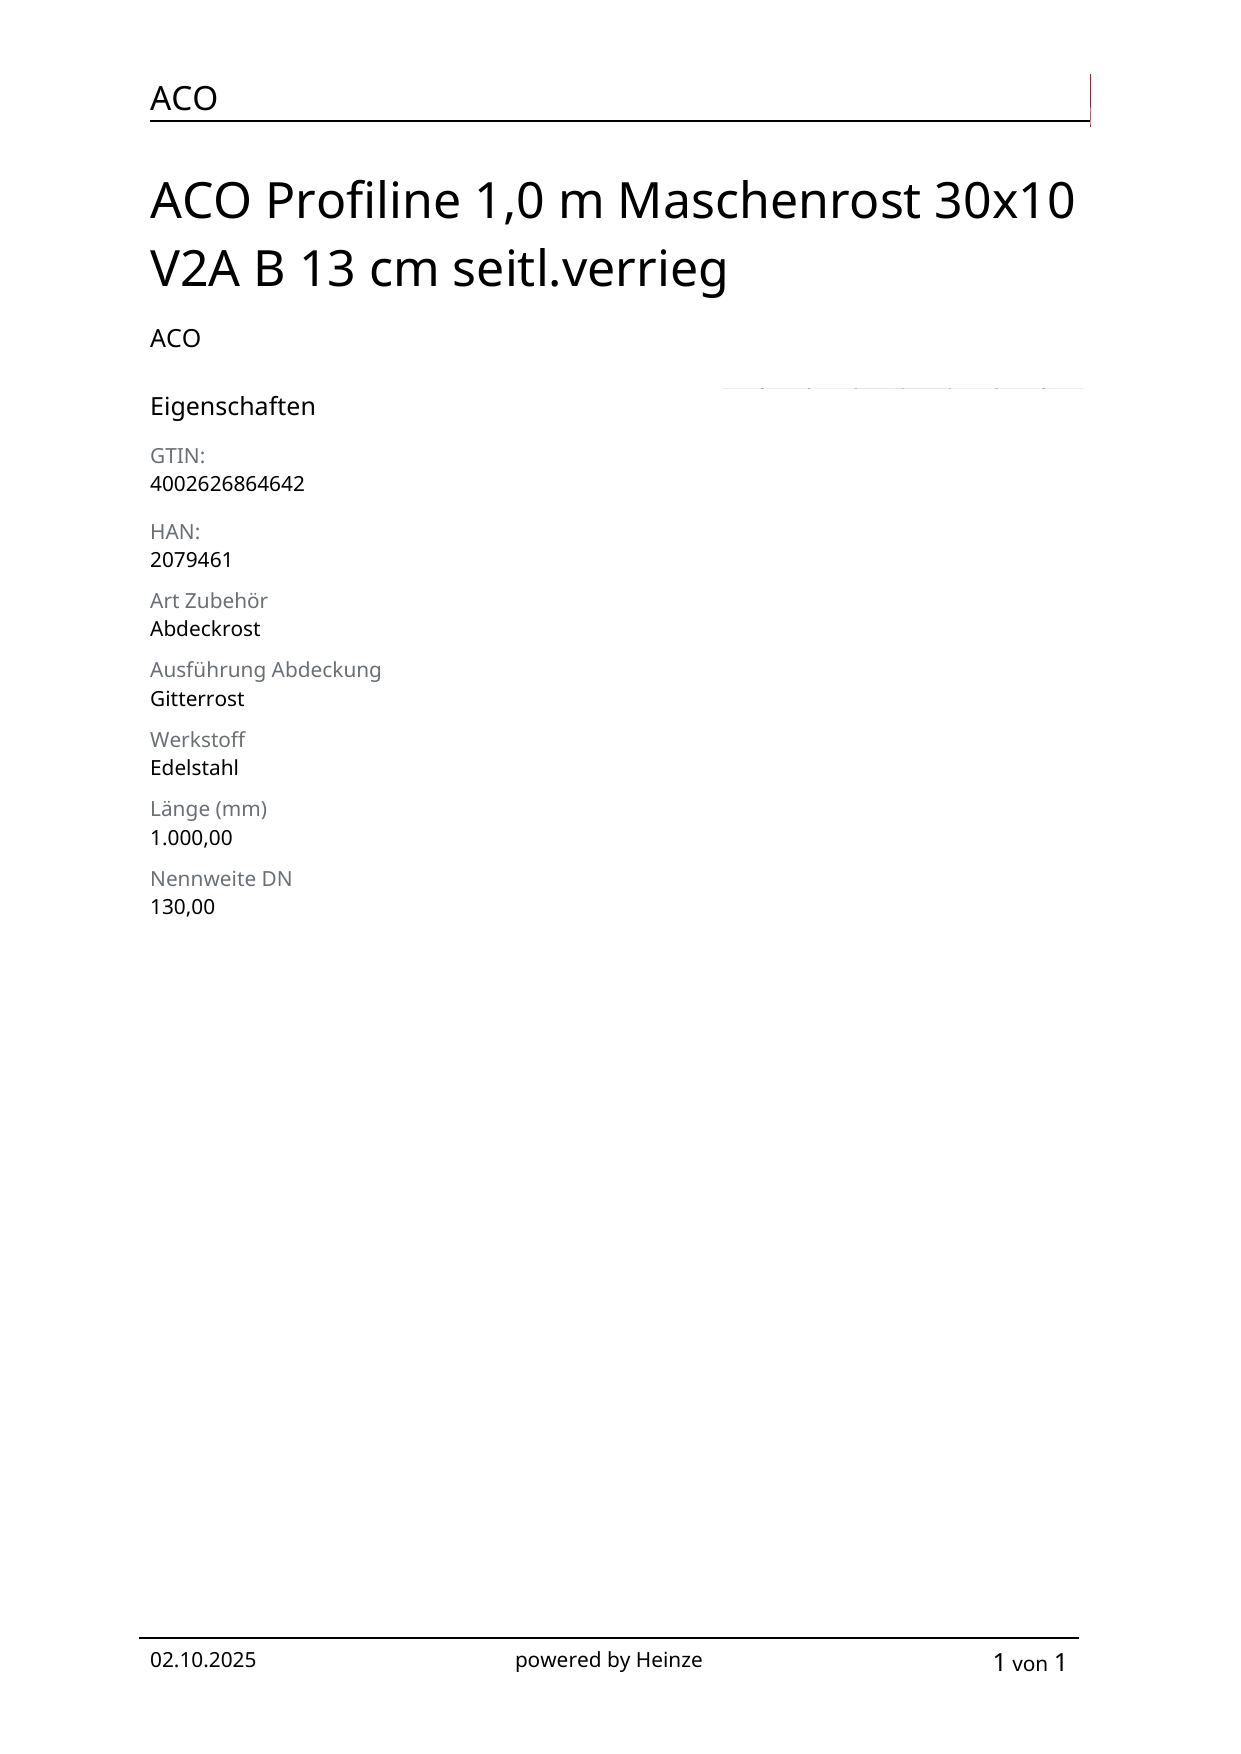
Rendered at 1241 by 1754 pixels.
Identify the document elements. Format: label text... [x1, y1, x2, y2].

text ACO [150, 320, 1090, 354]
text Werkstoff [150, 725, 1090, 753]
text ACO Profiline 1,0 m Maschenrost 30x10 V2A B 13 cm seitl.verrieg [150, 165, 1090, 301]
text HAN: [150, 517, 1090, 545]
text Abdeckrost [150, 614, 1090, 643]
text 4002626864642 [150, 469, 1090, 498]
text Edelstahl [150, 753, 1090, 782]
text GTIN: [150, 441, 1090, 469]
text Gitterrost [150, 684, 1090, 712]
text 2079461 [150, 545, 1090, 574]
text Nennweite DN [150, 864, 1090, 892]
text 1.000,00 [150, 823, 1090, 851]
text Eigenschaften [150, 388, 1090, 422]
text Länge (mm) [150, 794, 1090, 823]
text Ausführung Abdeckung [150, 656, 1090, 684]
text Art Zubehör [150, 586, 1090, 614]
text 130,00 [150, 892, 1090, 921]
